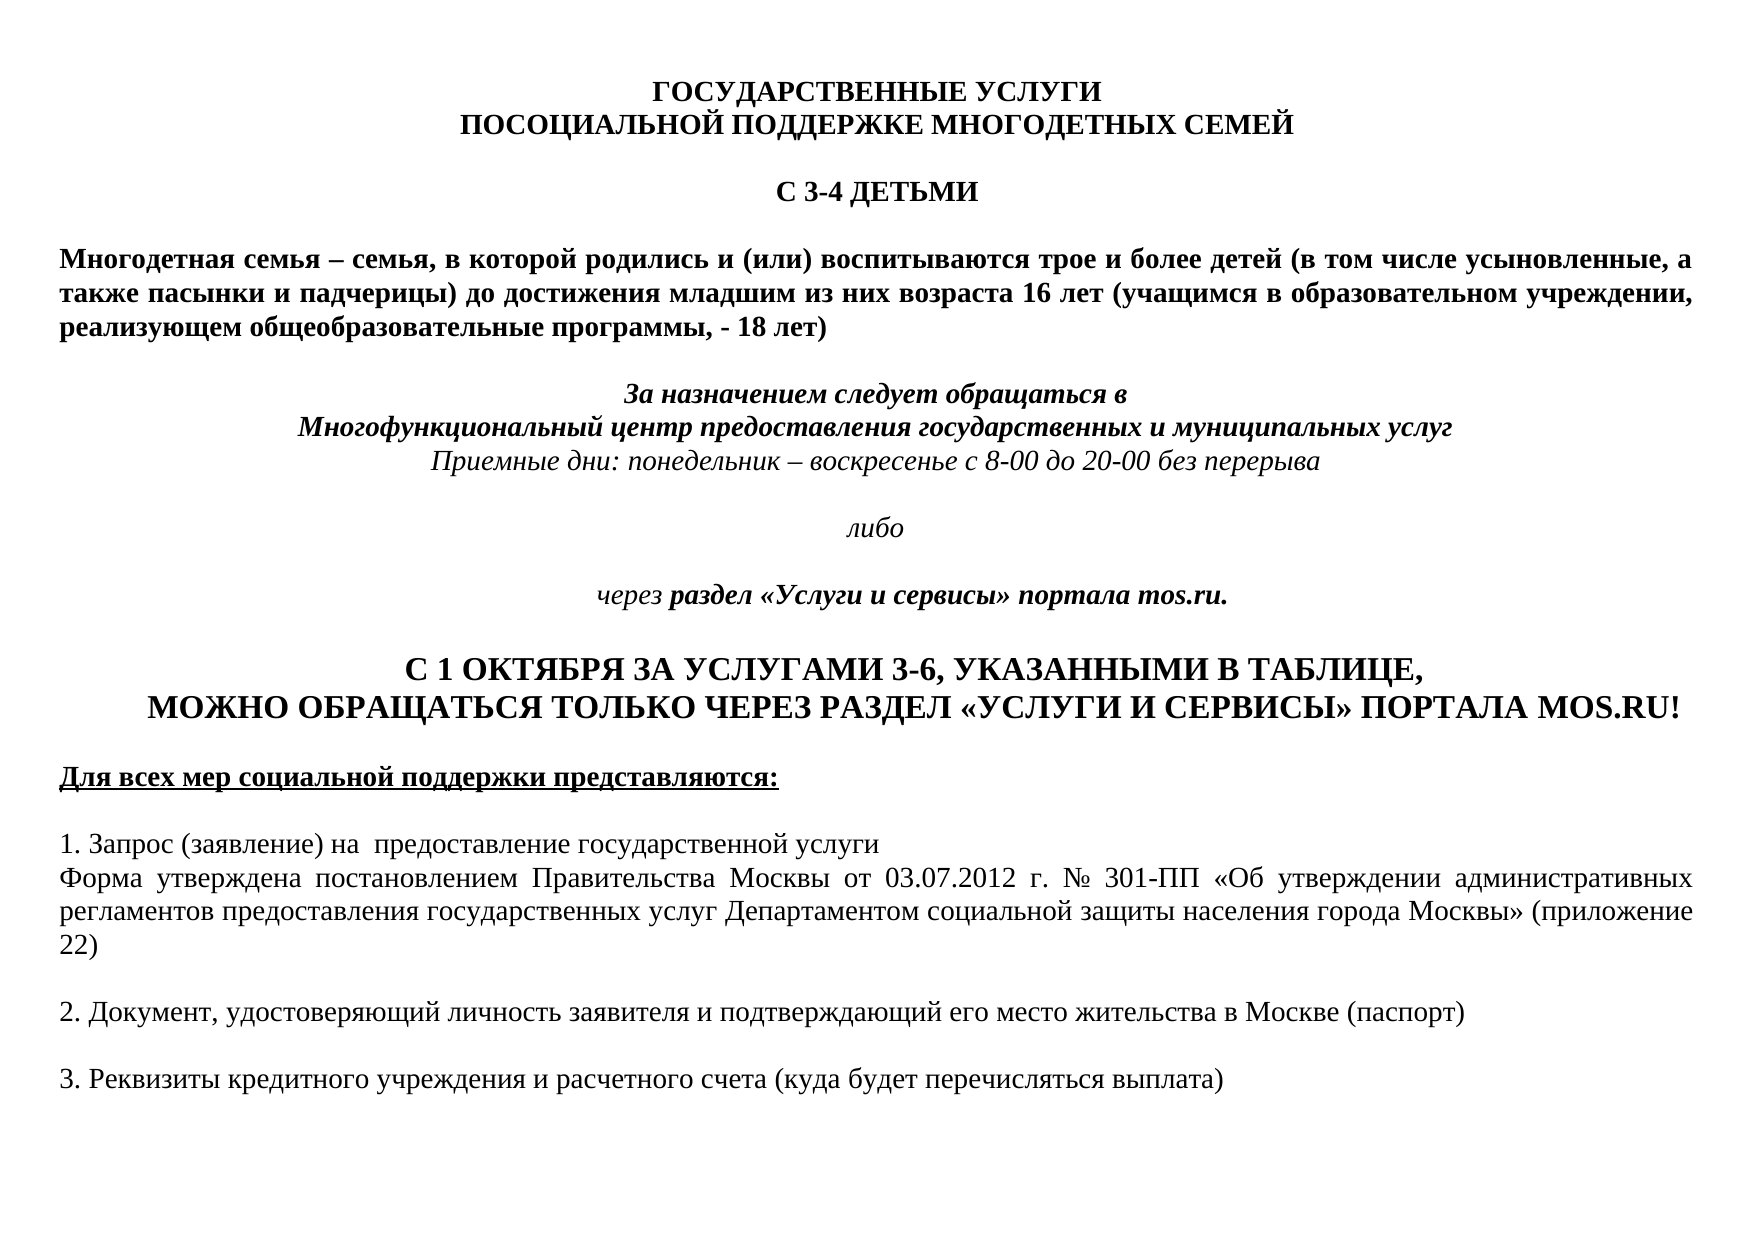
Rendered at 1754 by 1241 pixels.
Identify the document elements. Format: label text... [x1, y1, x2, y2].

text С 3-4 ДЕТЬМИ [59, 174, 1695, 208]
text 2. Документ, удостоверяющий личность заявителя и подтверждающий его место жительства в Москве (паспорт) [59, 994, 1695, 1027]
text через раздел «Услуги и сервисы» портала mos.ru. [59, 577, 1695, 611]
text МОЖНО ОБРАЩАТЬСЯ ТОЛЬКО ЧЕРЕЗ РАЗДЕЛ «УСЛУГИ И СЕРВИСЫ» ПОРТАЛА MOS.RU! [59, 687, 1695, 726]
text Для всех мер социальной поддержки представляются: [59, 759, 1695, 793]
text Приемные дни: понедельник – воскресенье с 8-00 до 20-00 без перерыва [59, 443, 1695, 476]
text Многодетная семья – семья, в которой родились и (или) воспитываются трое и более детей (в том числе усыновленные, а также пасынки и падчерицы) до достижения младшим из них возраста 16 лет (учащимся в образовательном учреждении, реализующем общеобразовательные программы, - 18 лет) [59, 242, 1695, 342]
text либо [59, 510, 1695, 543]
text Форма утверждена постановлением Правительства Москвы от 03.07.2012 г. № 301-ПП «Об утверждении административных регламентов предоставления государственных услуг Департаментом социальной защиты населения города Москвы» (приложение 22) [59, 860, 1695, 960]
text ПОСОЦИАЛЬНОЙ ПОДДЕРЖКЕ МНОГОДЕТНЫХ СЕМЕЙ [59, 107, 1695, 141]
text 1. Запрос (заявление) на предоставление государственной услуги [59, 826, 1695, 860]
text За назначением следует обращаться в [59, 376, 1695, 409]
text ГОСУДАРСТВЕННЫЕ УСЛУГИ [59, 74, 1695, 107]
text Многофункциональный центр предоставления государственных и муниципальных услуг [59, 409, 1695, 443]
text С 1 ОКТЯБРЯ ЗА УСЛУГАМИ 3-6, УКАЗАННЫМИ В ТАБЛИЦЕ, [59, 649, 1695, 687]
text 3. Реквизиты кредитного учреждения и расчетного счета (куда будет перечисляться выплата) [59, 1061, 1695, 1094]
